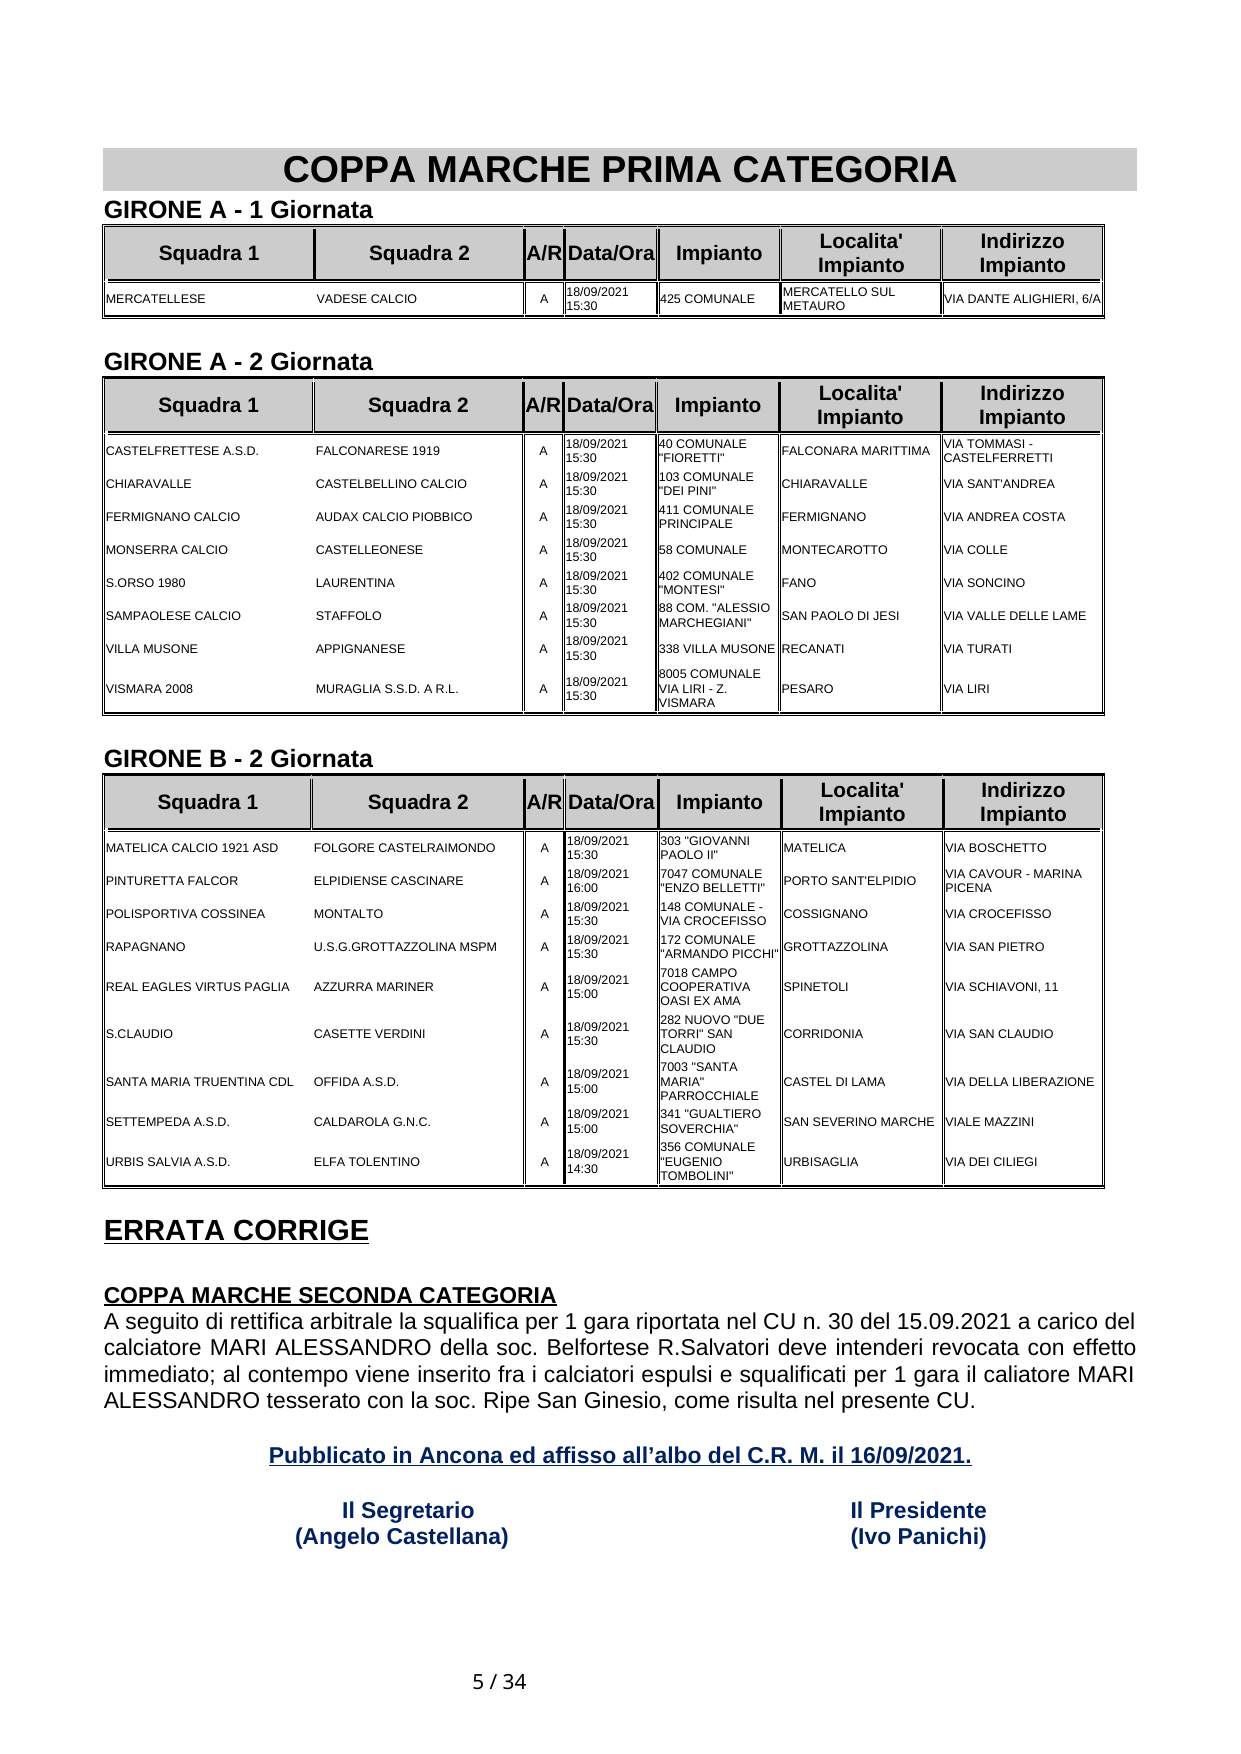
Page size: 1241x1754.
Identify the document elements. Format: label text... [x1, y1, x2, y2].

table_cell A [526, 832, 563, 864]
table_cell S.ORSO 1980 [105, 566, 313, 599]
table_cell PINTURETTA FALCOR [105, 864, 312, 897]
table_cell POLISPORTIVA COSSINEA [105, 897, 312, 930]
table_cell A [526, 1058, 563, 1105]
table_cell MONTALTO [312, 897, 523, 930]
table_cell A [525, 500, 562, 533]
table_cell A [526, 897, 563, 930]
table_header Il Presidente (Ivo Panichi) [700, 1497, 1137, 1550]
table_cell 18/09/2021 15:30 [566, 897, 657, 930]
table_header Indirizzo Impianto [941, 379, 1102, 431]
table_cell GROTTAZZOLINA [783, 930, 942, 963]
table_cell CASTELFRETTESE A.S.D. [105, 431, 313, 467]
table_cell A [526, 1105, 563, 1138]
table_cell 18/09/2021 15:30 [563, 665, 657, 712]
table_cell 18/09/2021 14:30 [565, 1138, 658, 1185]
table_cell 18/09/2021 15:30 [564, 281, 658, 315]
table_cell 8005 COMUNALE VIA LIRI - Z. VISMARA [657, 665, 779, 712]
table_cell 88 COM. "ALESSIO MARCHEGIANI" [659, 599, 778, 632]
table_cell 18/09/2021 15:30 [565, 632, 655, 665]
table_cell A [525, 632, 562, 665]
table_cell OFFIDA A.S.D. [312, 1058, 523, 1105]
table_cell 18/09/2021 15:30 [565, 533, 655, 566]
table_cell 18/09/2021 15:30 [566, 930, 657, 963]
table_cell MATELICA CALCIO 1921 ASD [105, 828, 312, 864]
table_cell CASTEL DI LAMA [783, 1058, 942, 1105]
table_header Impianto [657, 379, 779, 431]
table_cell A [526, 864, 563, 897]
table_cell APPIGNANESE [314, 632, 522, 665]
table_cell URBISAGLIA [781, 1138, 943, 1185]
table_cell MURAGLIA S.S.D. A R.L. [314, 665, 523, 712]
table_cell SAN SEVERINO MARCHE [783, 1105, 942, 1138]
table_cell 7018 CAMPO COOPERATIVA OASI EX AMA [660, 963, 780, 1010]
table_cell MERCATELLO SUL METAURO [781, 283, 942, 315]
table_cell A [526, 963, 563, 1010]
table_cell CHIARAVALLE [781, 468, 940, 500]
table_cell A [525, 435, 562, 467]
table_cell CHIARAVALLE [105, 468, 313, 500]
table_cell MONTECAROTTO [781, 533, 940, 566]
table_cell A [525, 533, 562, 566]
table_header Impianto [658, 776, 781, 828]
table_cell VIA SAN CLAUDIO [945, 1010, 1102, 1058]
table_cell VIA CROCEFISSO [945, 897, 1102, 930]
table_cell VIALE MAZZINI [945, 1105, 1102, 1138]
table_cell RAPAGNANO [105, 930, 312, 963]
table_cell SPINETOLI [783, 963, 942, 1010]
table_cell VADESE CALCIO [314, 283, 524, 315]
table_cell VIA SANT'ANDREA [943, 468, 1102, 500]
table_cell 18/09/2021 15:00 [566, 963, 657, 1010]
table_cell CASTELBELLINO CALCIO [314, 468, 522, 500]
table_cell COSSIGNANO [783, 897, 942, 930]
table_cell 7003 "SANTA MARIA" PARROCCHIALE [660, 1058, 780, 1105]
table_header A/R [524, 225, 564, 279]
table_cell PESARO [779, 665, 941, 712]
text GIRONE A - 1 Giornata [103, 195, 1137, 224]
table_header Squadra 1 [105, 776, 312, 828]
text GIRONE A - 2 Giornata [103, 347, 1137, 376]
table_header Data/Ora [564, 225, 658, 279]
table_header Localita' Impianto [781, 775, 943, 828]
table_cell ELPIDIENSE CASCINARE [312, 864, 523, 897]
table_cell 425 COMUNALE [658, 283, 781, 315]
table_cell 103 COMUNALE "DEI PINI" [659, 468, 778, 500]
table_cell A [525, 599, 562, 632]
table_cell 338 VILLA MUSONE [659, 632, 778, 665]
table_cell CALDAROLA G.N.C. [312, 1105, 523, 1138]
table_header Impianto [658, 227, 781, 279]
table_cell FALCONARA MARITTIMA [781, 435, 940, 467]
table_cell VIA SONCINO [943, 566, 1102, 599]
table_cell ELFA TOLENTINO [312, 1138, 524, 1185]
table_cell 402 COMUNALE "MONTESI" [659, 566, 778, 599]
table_cell 411 COMUNALE PRINCIPALE [659, 500, 778, 533]
table_cell A [525, 566, 562, 599]
table_cell 341 "GUALTIERO SOVERCHIA" [660, 1105, 780, 1138]
table_header Localita' Impianto [779, 379, 941, 431]
table_cell 148 COMUNALE - VIA CROCEFISSO [660, 897, 780, 930]
table_cell FANO [781, 566, 940, 599]
table_cell 282 NUOVO "DUE TORRI" SAN CLAUDIO [660, 1010, 780, 1058]
text GIRONE B - 2 Giornata [103, 744, 1137, 773]
table_cell VIA TURATI [943, 632, 1102, 665]
table_cell REAL EAGLES VIRTUS PAGLIA [105, 963, 312, 1010]
text COPPA MARCHE SECONDA CATEGORIA [103, 1282, 1137, 1308]
table_cell AZZURRA MARINER [312, 963, 523, 1010]
table_header A/R [523, 379, 563, 431]
table_cell URBIS SALVIA A.S.D. [105, 1138, 312, 1185]
table_cell A [526, 1010, 563, 1058]
table_cell A [525, 468, 562, 500]
table_cell VISMARA 2008 [105, 665, 313, 712]
table_header Squadra 2 [312, 776, 524, 828]
table_cell VIA DEI CILIEGI [943, 1138, 1102, 1185]
table_cell AUDAX CALCIO PIOBBICO [314, 500, 522, 533]
table_cell SETTEMPEDA A.S.D. [105, 1105, 312, 1138]
table_cell VILLA MUSONE [105, 632, 313, 665]
table_cell 7047 COMUNALE "ENZO BELLETTI" [660, 864, 780, 897]
text COPPA MARCHE PRIMA CATEGORIA [103, 148, 1137, 191]
table_cell STAFFOLO [314, 599, 522, 632]
table_cell 18/09/2021 15:00 [566, 1058, 657, 1105]
table_cell 40 COMUNALE "FIORETTI" [659, 435, 778, 467]
table_cell FALCONARESE 1919 [314, 435, 522, 467]
table_cell VIA BOSCHETTO [945, 828, 1102, 864]
table_header Squadra 2 [314, 225, 524, 279]
table_header Data/Ora [563, 379, 657, 431]
table_header Indirizzo Impianto [942, 227, 1102, 279]
table_cell VIA ANDREA COSTA [943, 500, 1102, 533]
table_cell 18/09/2021 15:30 [565, 500, 655, 533]
table_cell 18/09/2021 15:30 [565, 566, 655, 599]
table_cell 18/09/2021 15:30 [565, 468, 655, 500]
table_cell U.S.G.GROTTAZZOLINA MSPM [312, 930, 523, 963]
table_cell VIA TOMMASI - CASTELFERRETTI [943, 431, 1102, 467]
table_cell A [524, 1138, 564, 1185]
table_cell A [523, 665, 563, 712]
table_cell 303 "GIOVANNI PAOLO II" [660, 832, 780, 864]
table_cell 18/09/2021 15:00 [566, 1105, 657, 1138]
table_header Il Segretario (Angelo Castellana) [104, 1497, 700, 1550]
table_cell 18/09/2021 15:30 [565, 435, 655, 467]
table_cell VIA COLLE [943, 533, 1102, 566]
table_cell CORRIDONIA [783, 1010, 942, 1058]
table_cell LAURENTINA [314, 566, 522, 599]
table_cell A [524, 281, 564, 315]
table_cell 18/09/2021 15:30 [566, 1010, 657, 1058]
table_cell 18/09/2021 15:30 [566, 832, 657, 864]
table_cell SAN PAOLO DI JESI [781, 599, 940, 632]
table_cell MATELICA [783, 832, 942, 864]
table_header A/R [524, 776, 564, 828]
table_cell VIA SCHIAVONI, 11 [945, 963, 1102, 1010]
table_cell FERMIGNANO [781, 500, 940, 533]
table_cell RECANATI [781, 632, 940, 665]
text Pubblicato in Ancona ed affisso all’albo del C.R. M. il 16/09/2021. [103, 1442, 1137, 1468]
table_cell VIA DELLA LIBERAZIONE [945, 1058, 1102, 1105]
table_cell VIA SAN PIETRO [945, 930, 1102, 963]
table_cell A [526, 930, 563, 963]
table_cell MERCATELLESE [105, 279, 314, 315]
table_header Squadra 1 [105, 227, 314, 279]
table_cell 58 COMUNALE [659, 533, 778, 566]
table_cell MONSERRA CALCIO [105, 533, 313, 566]
table_header Data/Ora [565, 775, 658, 828]
table_cell CASETTE VERDINI [312, 1010, 523, 1058]
table_cell VIA LIRI [941, 665, 1102, 712]
table_cell CASTELLEONESE [314, 533, 522, 566]
table_cell VIA VALLE DELLE LAME [943, 599, 1102, 632]
table_cell 356 COMUNALE "EUGENIO TOMBOLINI" [658, 1138, 781, 1185]
text A seguito di rettifica arbitrale la squalifica per 1 gara riportata nel CU n. 30 del 15.09.2021 a carico del calciatore MARI ALESSANDRO della soc. Belfortese R.Salvatori deve intenderi revocata con effetto immediato; al contempo viene inserito fra i calciatori espulsi e squalificati per 1 gara il caliatore MARI ALESSANDRO tesserato con la soc. Ripe San Ginesio, come risulta nel presente CU. [103, 1308, 1137, 1413]
table_cell 18/09/2021 15:30 [565, 599, 655, 632]
table_header Squadra 1 [105, 379, 313, 431]
table_cell VIA CAVOUR - MARINA PICENA [945, 864, 1102, 897]
table_header Indirizzo Impianto [943, 776, 1102, 828]
subtitle ERRATA CORRIGE [103, 1213, 1137, 1247]
table_header Localita' Impianto [781, 227, 942, 279]
table_cell FERMIGNANO CALCIO [105, 500, 313, 533]
table_cell SAMPAOLESE CALCIO [105, 599, 313, 632]
table_cell 18/09/2021 16:00 [566, 864, 657, 897]
table_header Squadra 2 [314, 378, 523, 431]
table_cell SANTA MARIA TRUENTINA CDL [105, 1058, 312, 1105]
table_cell S.CLAUDIO [105, 1010, 312, 1058]
table_cell VIA DANTE ALIGHIERI, 6/A [942, 279, 1102, 315]
table_cell 172 COMUNALE "ARMANDO PICCHI" [660, 930, 780, 963]
table_cell PORTO SANT'ELPIDIO [783, 864, 942, 897]
table_cell FOLGORE CASTELRAIMONDO [312, 832, 523, 864]
